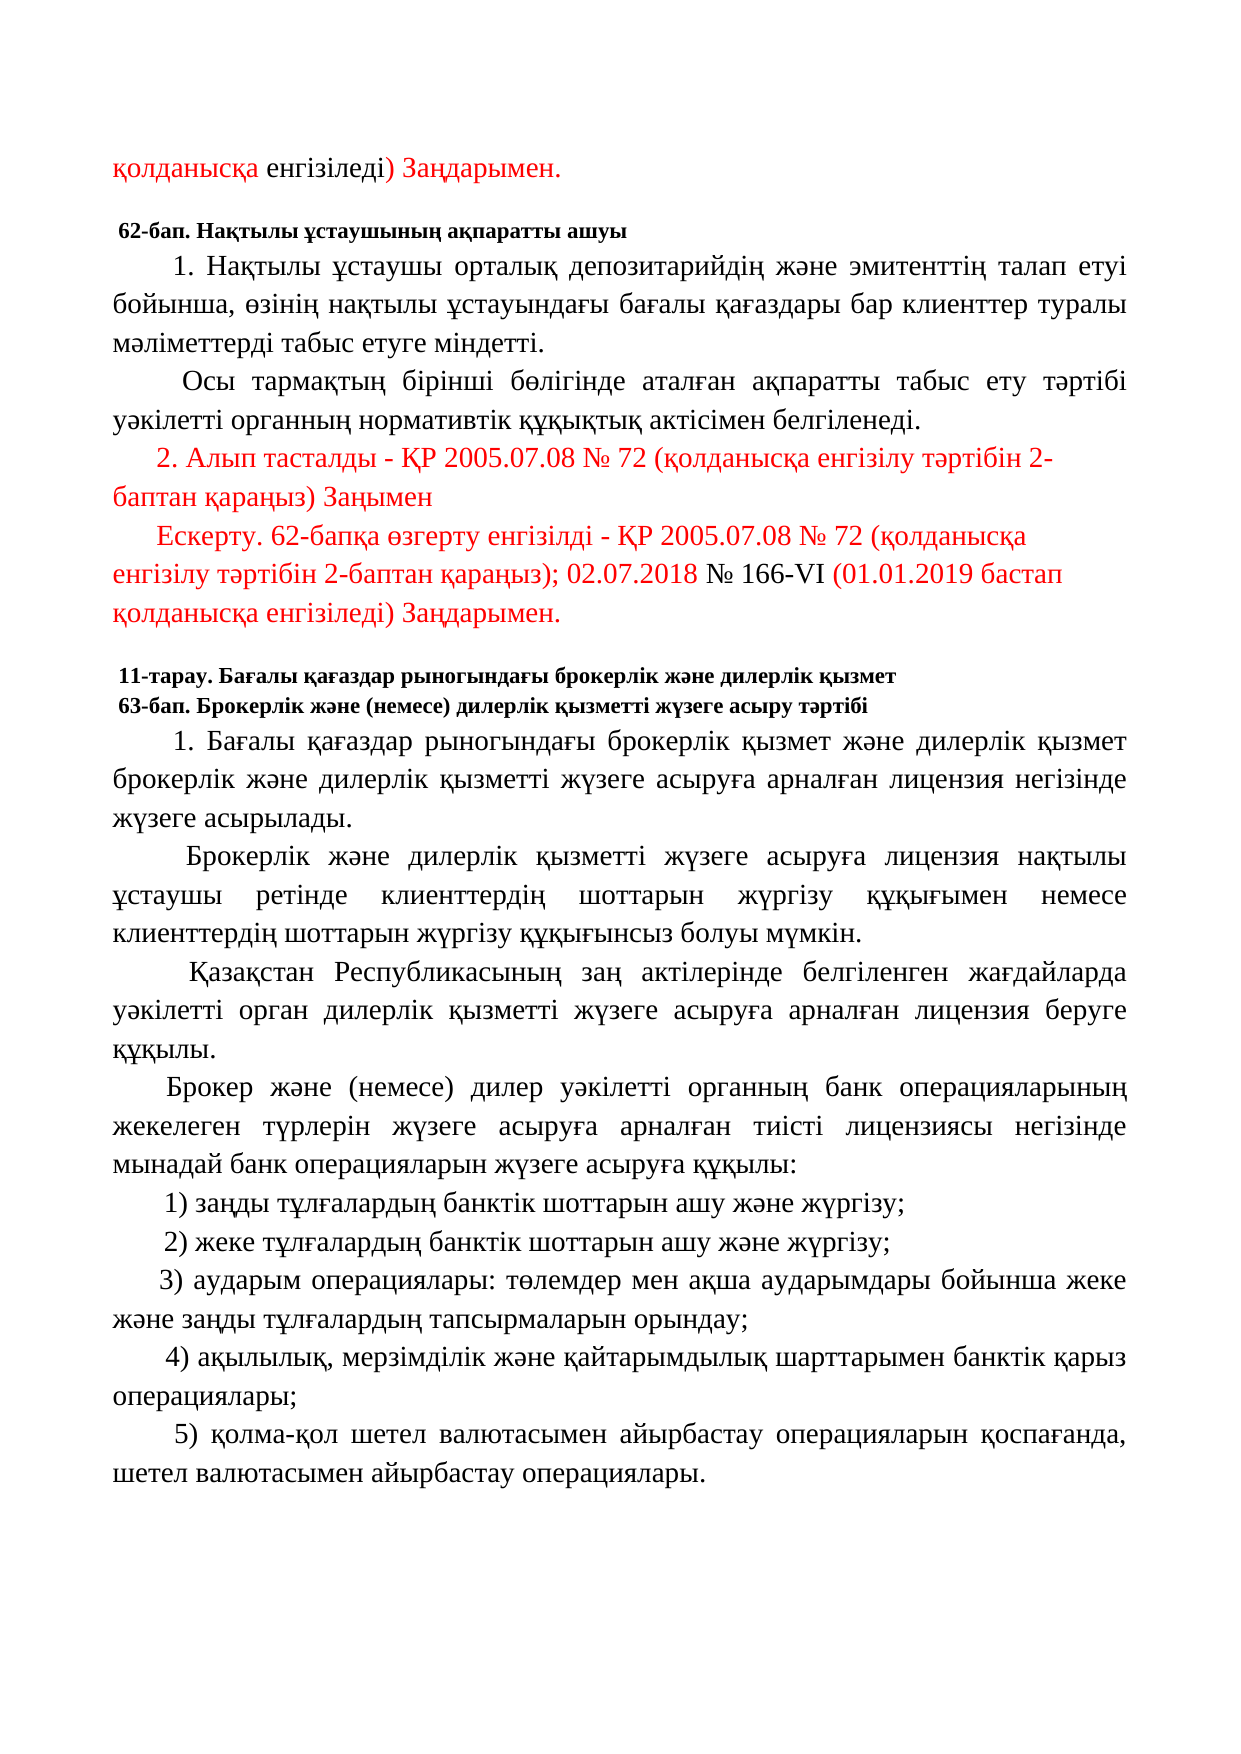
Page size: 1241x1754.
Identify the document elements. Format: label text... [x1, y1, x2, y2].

text 2. Алып тасталды - ҚР 2005.07.08 № 72 (қолданысқа енгізілу тәртібін 2-баптан қараңыз) Заңымен Ескерту. 62-бапқа өзгерту енгізілді - ҚР 2005.07.08 № 72 (қолданысқа енгізілу тәртібін 2-баптан қараңыз); 02.07.2018 № 166-VІ (01.01.2019 бастап қолданысқа енгізіледі) Заңдарымен. [112, 441, 1128, 658]
text 1. Нақтылы ұстаушы орталық депозитарийдiң және эмитенттiң талап етуi бойынша, өзiнiң нақтылы ұстауындағы бағалы қағаздары бар клиенттер туралы мәлiметтердi табыс етуге мiндеттi. [112, 248, 1128, 358]
text Брокерлiк және дилерлiк қызметтi жүзеге асыруға лицензия нақтылы ұстаушы ретiнде клиенттердiң шоттарын жүргiзу құқығымен немесе клиенттердiң шоттарын жүргiзу құқығынсыз болуы мүмкiн. [112, 838, 1128, 949]
text 1) заңды тұлғалардың банктік шоттарын ашу және жүргізу; [112, 1185, 1128, 1219]
text 5) қолма-қол шетел валютасымен айырбастау операцияларын қоспағанда, шетел валютасымен айырбастау операциялары. [112, 1416, 1128, 1488]
text 11-тарау. Бағалы қағаздар рыногындағы брокерлік және дилерлік қызмет [112, 662, 1128, 689]
text 1. Бағалы қағаздар рыногындағы брокерлiк қызмет және дилерлiк қызмет брокерлiк және дилерлiк қызметтi жүзеге асыруға арналған лицензия негiзiнде жүзеге асырылады. [112, 723, 1128, 833]
text 63-бап. Брокерлiк және (немесе) дилерлiк қызметтi жүзеге асыру тәртiбi [112, 692, 1128, 719]
text 3) аударым операциялары: төлемдер мен ақша аударымдары бойынша жеке және заңды тұлғалардың тапсырмаларын орындау; [112, 1262, 1128, 1334]
text 4) ақылылық, мерзімділік және қайтарымдылық шарттарымен банктік қарыз операциялары; [112, 1339, 1128, 1411]
text 62-бап. Нақтылы ұстаушының ақпаратты ашуы [112, 218, 1128, 244]
text Осы тармақтың бiрiншi бөлiгiнде аталған ақпаратты табыс ету тәртiбi уәкiлеттi органның нормативтiк құқықтық актiсiмен белгiленедi. [112, 363, 1128, 436]
text Брокер және (немесе) дилер уәкілетті органның банк операцияларының жекелеген түрлерін жүзеге асыруға арналған тиісті лицензиясы негізінде мынадай банк операцияларын жүзеге асыруға құқылы: [112, 1069, 1128, 1180]
text Қазақстан Республикасының заң актiлерiнде белгiленген жағдайларда уәкiлеттi орган дилерлік қызметтi жүзеге асыруға арналған лицензия беруге құқылы. [112, 954, 1128, 1064]
text 2) жеке тұлғалардың банктік шоттарын ашу және жүргізу; [112, 1224, 1128, 1257]
